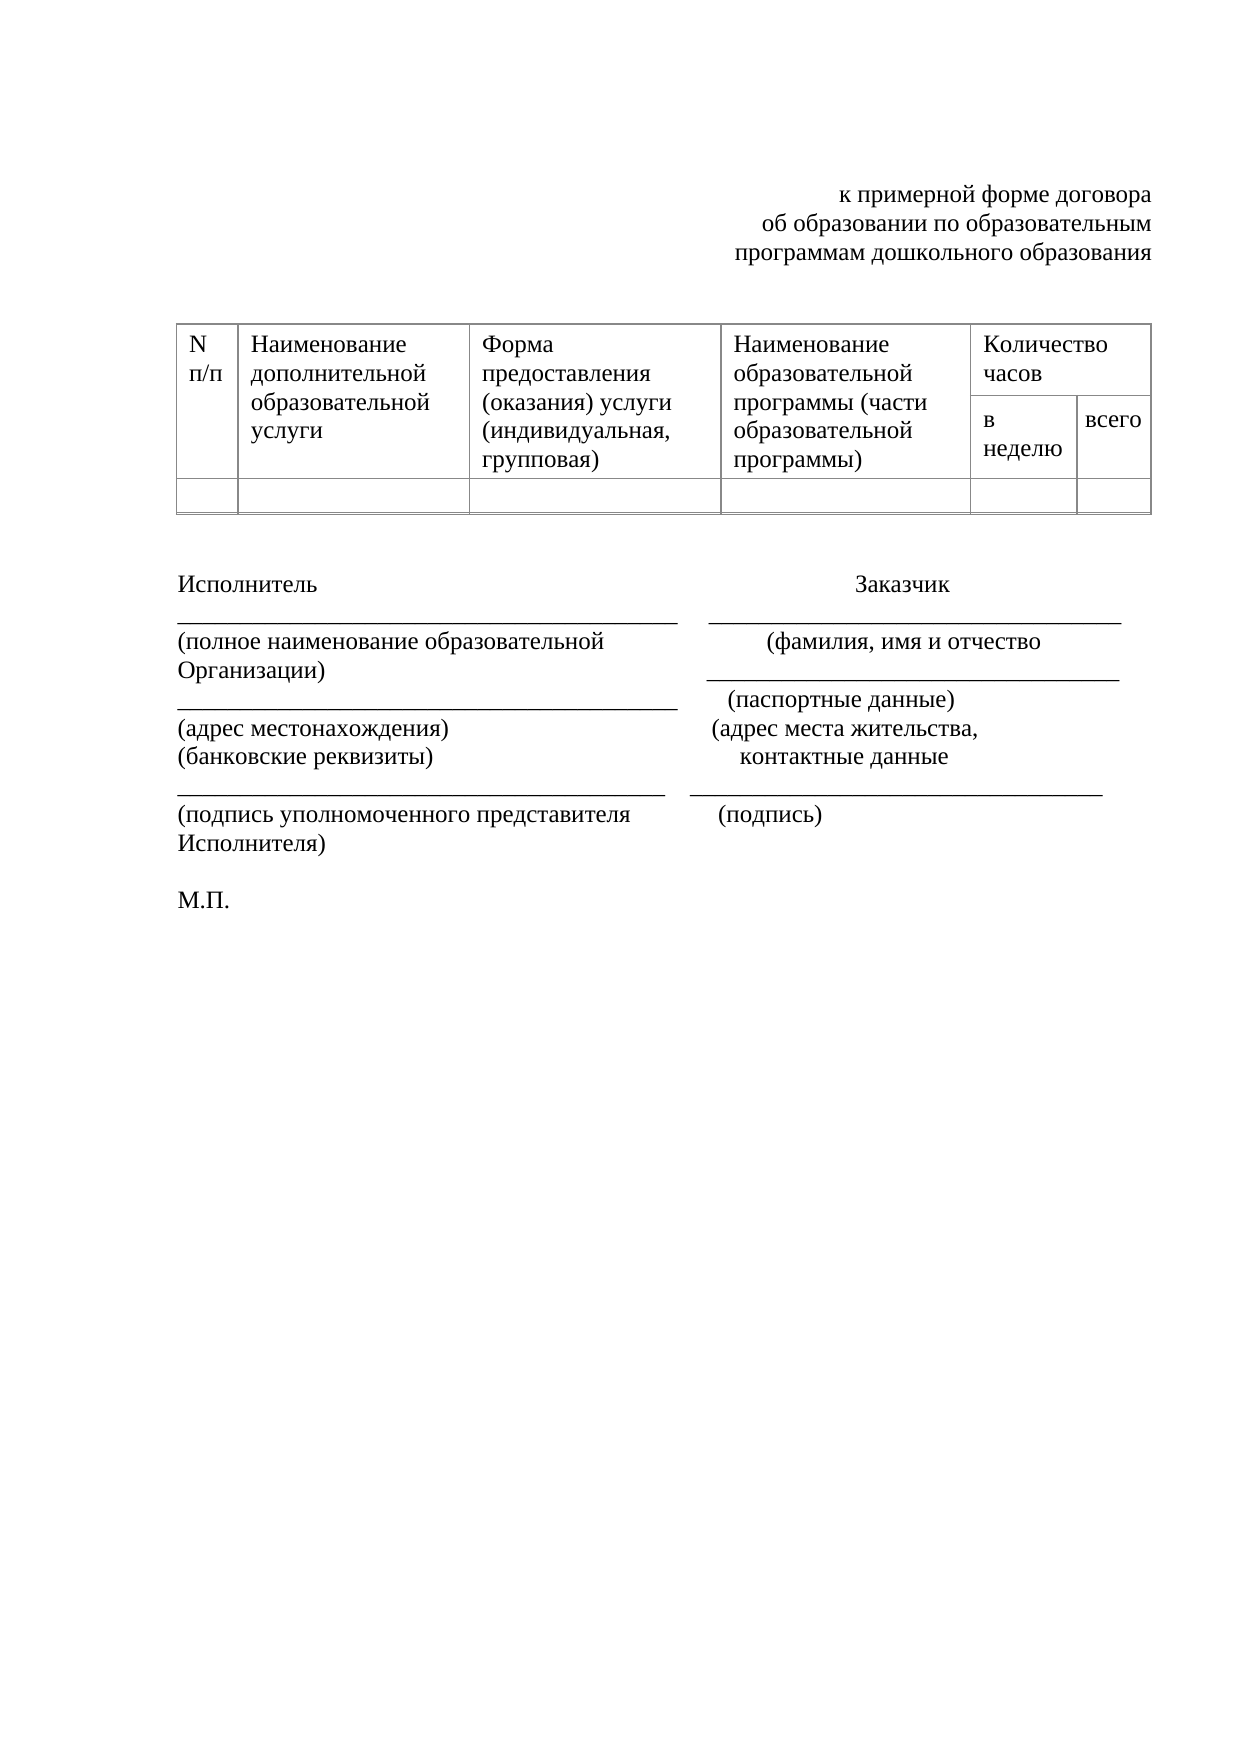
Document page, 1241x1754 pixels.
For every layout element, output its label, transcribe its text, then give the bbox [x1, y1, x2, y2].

table_cell [177, 479, 237, 512]
table_cell [1078, 479, 1150, 512]
table_header N п/п [177, 325, 237, 478]
table_header Наименование образовательной программы (части образовательной программы) [722, 325, 970, 478]
table_cell [239, 479, 469, 512]
text (банковские реквизиты) контактные данные [177, 741, 1152, 770]
text к примерной форме договора об образовании по образовательным программам дошкольного образования [177, 179, 1152, 294]
text (подпись уполномоченного представителя (подпись) [177, 799, 1152, 828]
text _______________________________________ _________________________________ [177, 770, 1152, 799]
table_header Наименование дополнительной образовательной услуги [239, 325, 469, 478]
table_cell в неделю [971, 396, 1076, 478]
table_header Форма предоставления (оказания) услуги (индивидуальная, групповая) [470, 325, 720, 478]
text Организации) _________________________________ [177, 655, 1152, 684]
table_header Количество часов [971, 325, 1150, 395]
text М.П. [177, 885, 1152, 914]
text (полное наименование образовательной (фамилия, имя и отчество [177, 626, 1152, 655]
table_cell [971, 479, 1076, 512]
table_cell [722, 479, 970, 512]
text ________________________________________ (паспортные данные) [177, 684, 1152, 713]
text (адрес местонахождения) (адрес места жительства, [177, 713, 1152, 741]
text Исполнителя) [177, 828, 1152, 856]
text ________________________________________ _________________________________ [177, 598, 1152, 626]
table_cell [470, 479, 720, 512]
table_cell всего [1078, 396, 1150, 478]
text Исполнитель Заказчик [177, 569, 1152, 598]
